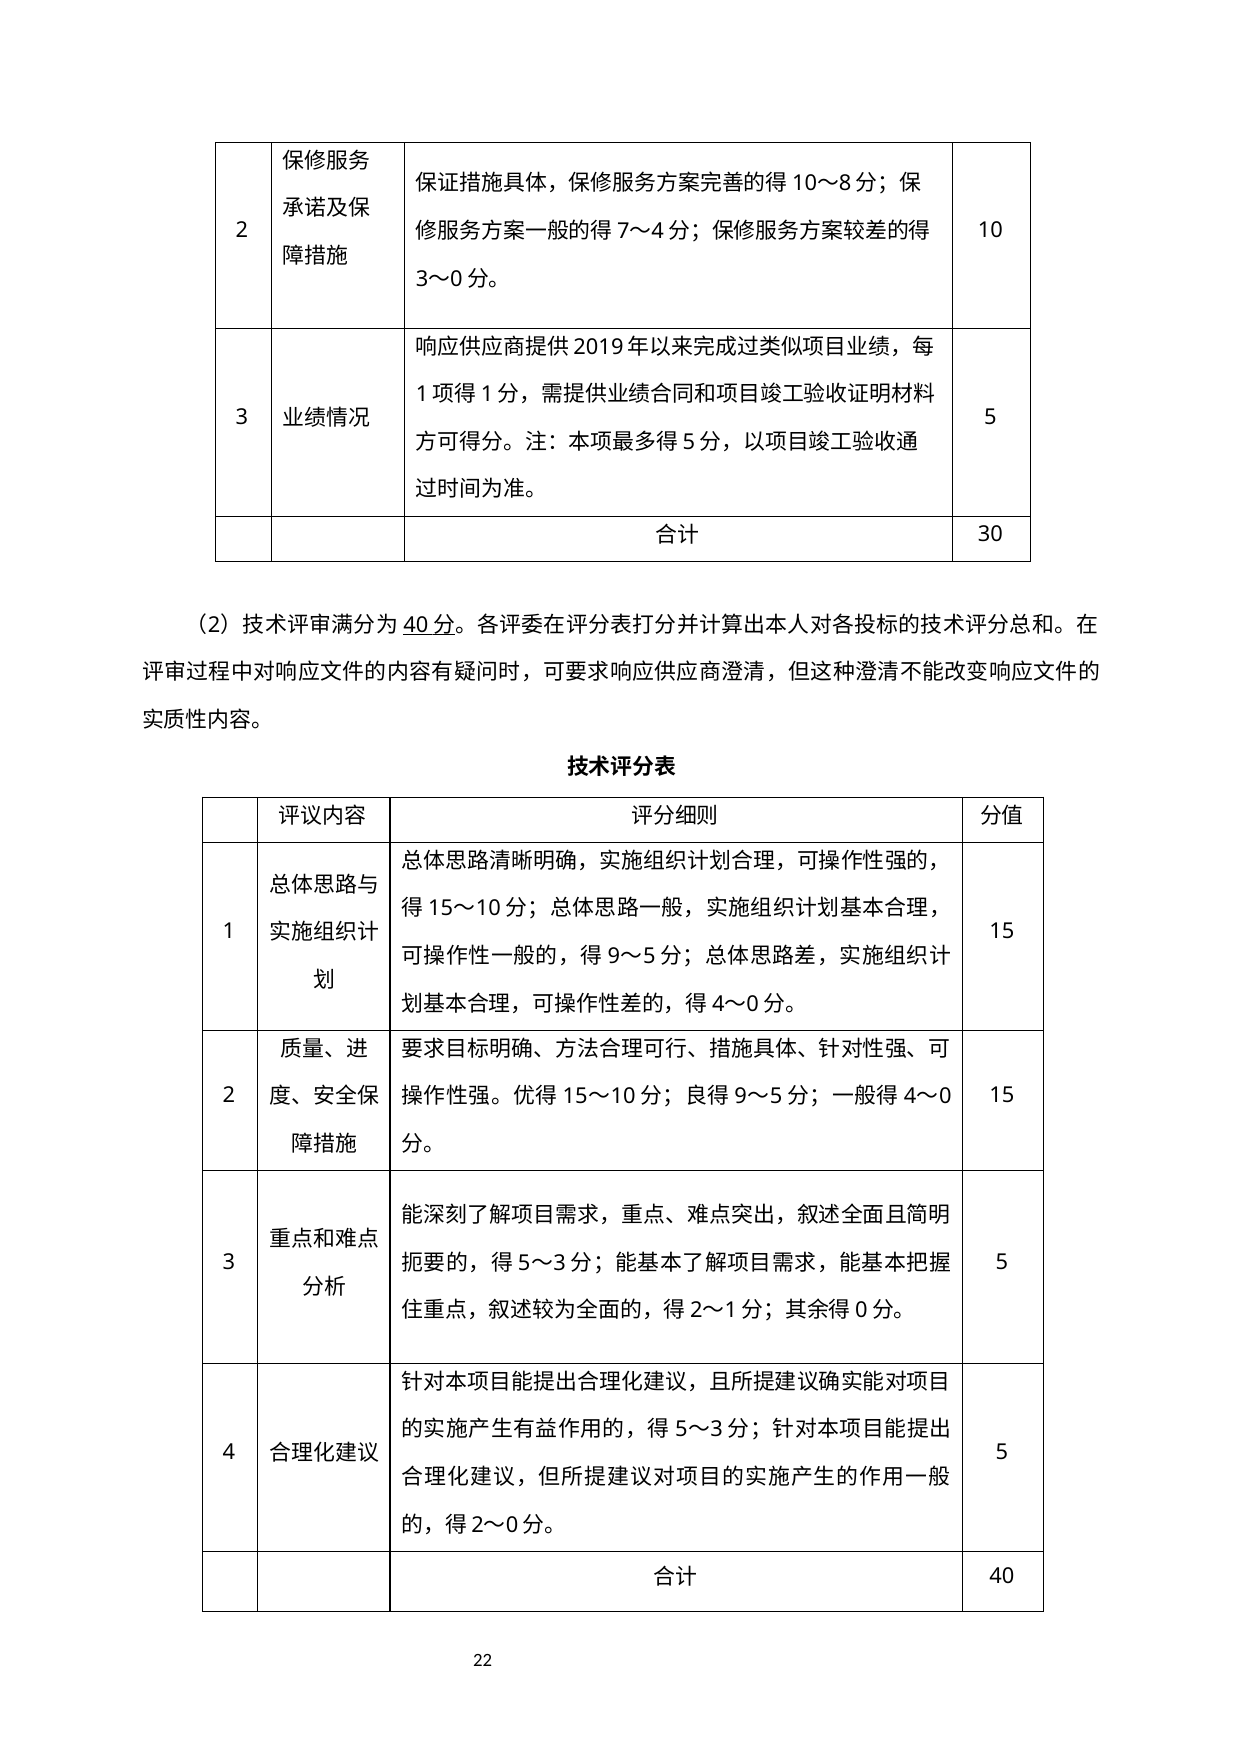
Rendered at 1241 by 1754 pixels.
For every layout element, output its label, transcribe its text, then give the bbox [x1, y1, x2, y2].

table_cell 15 [963, 843, 1043, 1030]
table_cell 5 [953, 329, 1030, 516]
table_cell 保证措施具体，保修服务方案完善的得10～8分；保修服务方案一般的得7～4分；保修服务方案较差的得3～0分。 [405, 143, 952, 328]
table_cell 15 [963, 1031, 1043, 1170]
table_cell 4 [203, 1364, 257, 1551]
table_cell 总体思路清晰明确，实施组织计划合理，可操作性强的，得15～10分；总体思路一般，实施组织计划基本合理，可操作性一般的，得9～5分；总体思路差，实施组织计划基本合理，可操作性差的，得4～0分。 [391, 843, 962, 1030]
table_cell 5 [963, 1364, 1043, 1551]
table_cell 总体思路与实施组织计划 [258, 843, 389, 1030]
table_cell 3 [216, 329, 271, 516]
table_header 评分细则 [391, 798, 962, 842]
table_cell 合理化建议 [258, 1364, 389, 1551]
table_header [203, 798, 257, 842]
table_cell 3 [203, 1171, 257, 1363]
table_cell 1 [203, 843, 257, 1030]
table_cell 重点和难点分析 [258, 1171, 389, 1363]
text （2）技术评审满分为40分。各评委在评分表打分并计算出本人对各投标的技术评分总和。在评审过程中对响应文件的内容有疑问时，可要求响应供应商澄清，但这种澄清不能改变响应文件的实质性内容。 [142, 607, 1101, 733]
table_cell 要求目标明确、方法合理可行、措施具体、针对性强、可操作性强。优得15～10分；良得9～5分；一般得4～0分。 [391, 1031, 962, 1170]
table_cell [272, 517, 404, 561]
text 技术评分表 [142, 749, 1101, 781]
table_cell 10 [953, 143, 1030, 328]
table_cell 2 [203, 1031, 257, 1170]
table_header 评议内容 [258, 798, 389, 842]
table_header 分值 [963, 798, 1043, 842]
table_cell [216, 517, 271, 561]
table_cell 40 [963, 1552, 1043, 1611]
table_cell 能深刻了解项目需求，重点、难点突出，叙述全面且简明扼要的，得5～3分；能基本了解项目需求，能基本把握住重点，叙述较为全面的，得2～1分；其余得0分。 [391, 1171, 962, 1363]
table_cell 30 [953, 517, 1030, 561]
table_cell 业绩情况 [272, 329, 404, 516]
table_cell 5 [963, 1171, 1043, 1363]
table_cell [258, 1552, 389, 1611]
table_cell [203, 1552, 257, 1611]
table_cell 保修服务承诺及保障措施 [272, 143, 404, 328]
table_cell 合计 [405, 517, 952, 561]
table_cell 合计 [391, 1552, 962, 1611]
table_cell 质量、进度、安全保障措施 [258, 1031, 389, 1170]
table_cell 响应供应商提供2019年以来完成过类似项目业绩，每1项得1分，需提供业绩合同和项目竣工验收证明材料方可得分。注：本项最多得5分，以项目竣工验收通过时间为准。 [405, 329, 952, 516]
table_cell 2 [216, 143, 271, 328]
table_cell 针对本项目能提出合理化建议，且所提建议确实能对项目的实施产生有益作用的，得5～3分；针对本项目能提出合理化建议，但所提建议对项目的实施产生的作用一般的，得2～0分。 [391, 1364, 962, 1551]
